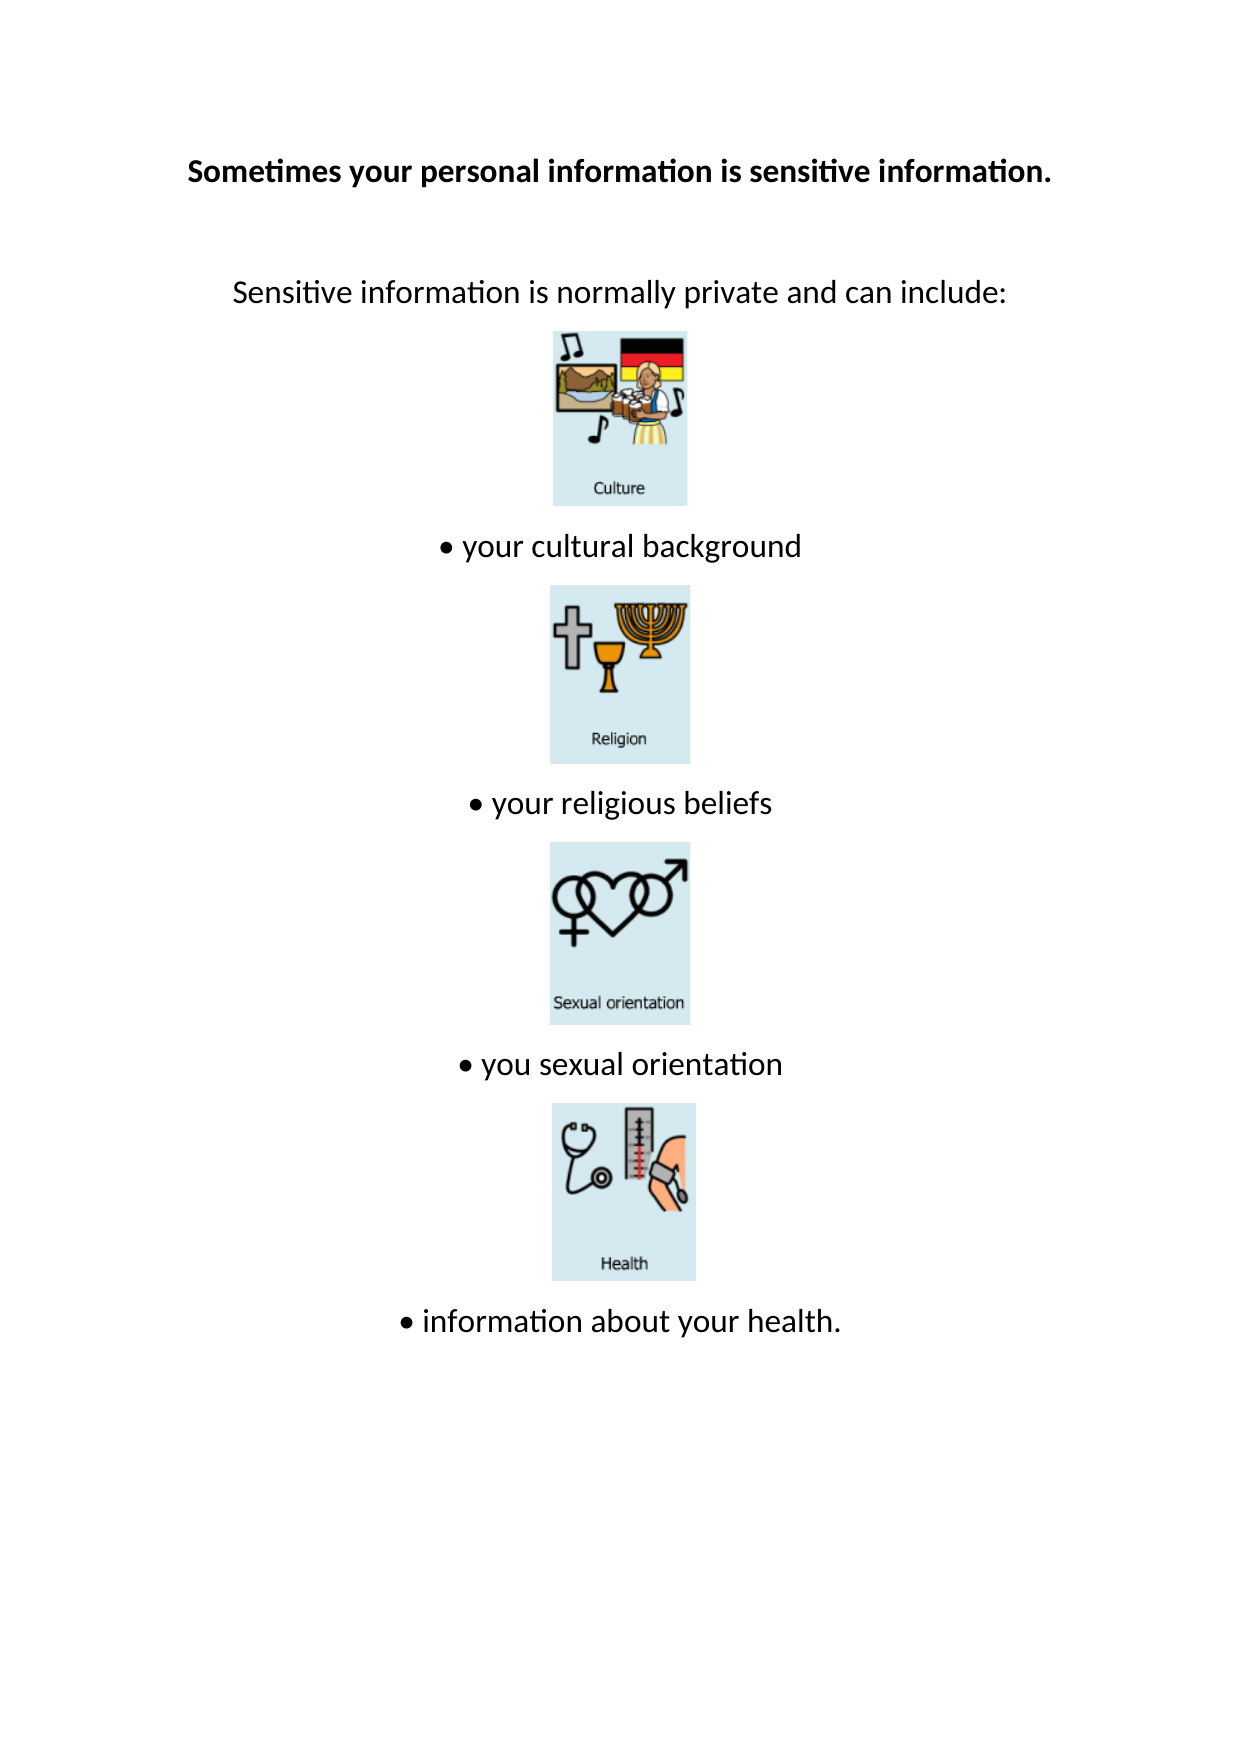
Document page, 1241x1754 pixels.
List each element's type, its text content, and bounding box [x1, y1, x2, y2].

text • your religious beliefs [150, 782, 1090, 823]
text Sensitive information is normally private and can include: [150, 271, 1090, 312]
text • you sexual orientation [150, 1043, 1090, 1084]
picture [549, 585, 691, 764]
text • information about your health. [150, 1300, 1090, 1341]
text • your cultural background [150, 525, 1090, 566]
text Sometimes your personal information is sensitive information. [150, 150, 1090, 191]
picture [551, 1103, 696, 1281]
picture [552, 331, 688, 506]
picture [549, 842, 691, 1025]
